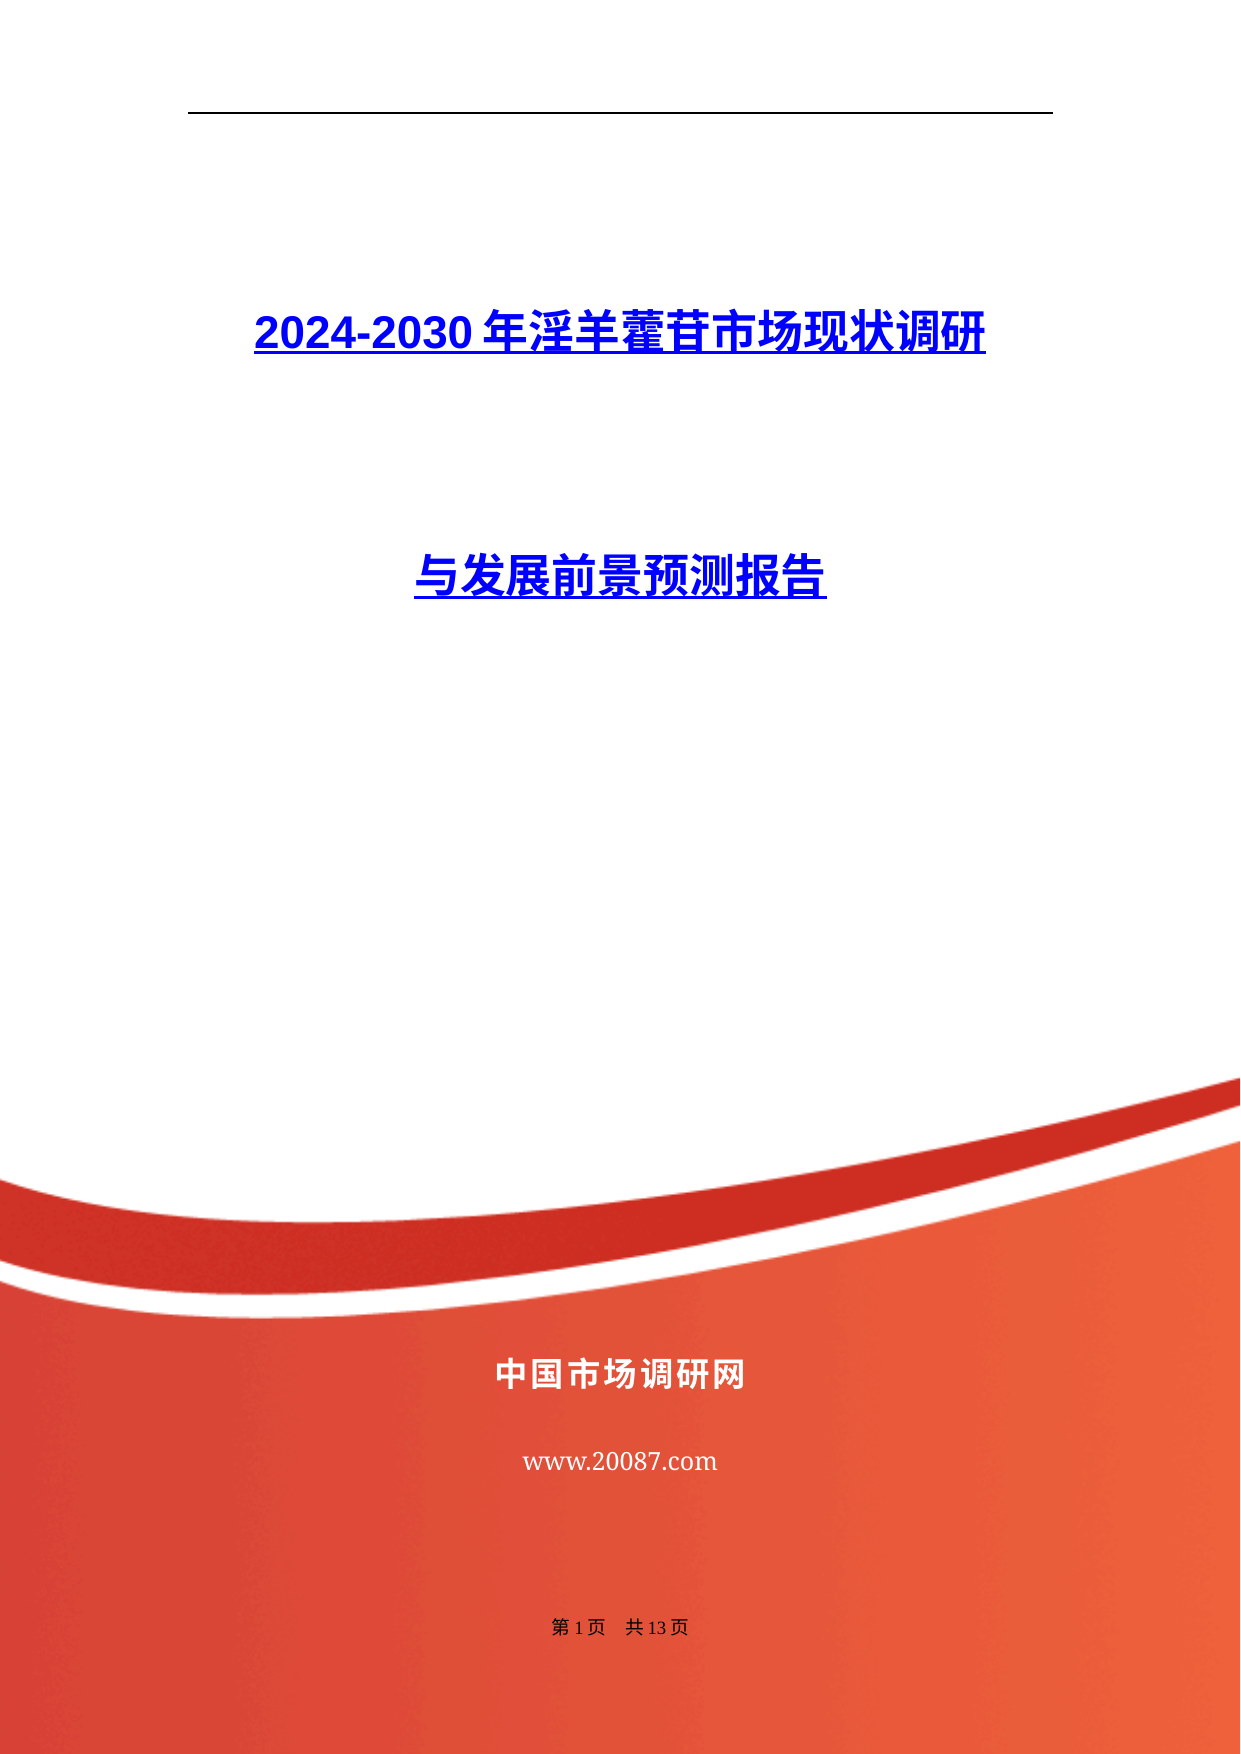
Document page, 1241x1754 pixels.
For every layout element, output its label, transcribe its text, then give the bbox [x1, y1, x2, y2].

subtitle 中国市场调研网 [187, 1339, 1053, 1404]
picture [0, 1006, 1241, 1754]
table_header 2024-2030年淫羊藿苷市场现状调研与发展前景预测报告 [188, 207, 1053, 773]
text www.20087.com [187, 1428, 1053, 1493]
